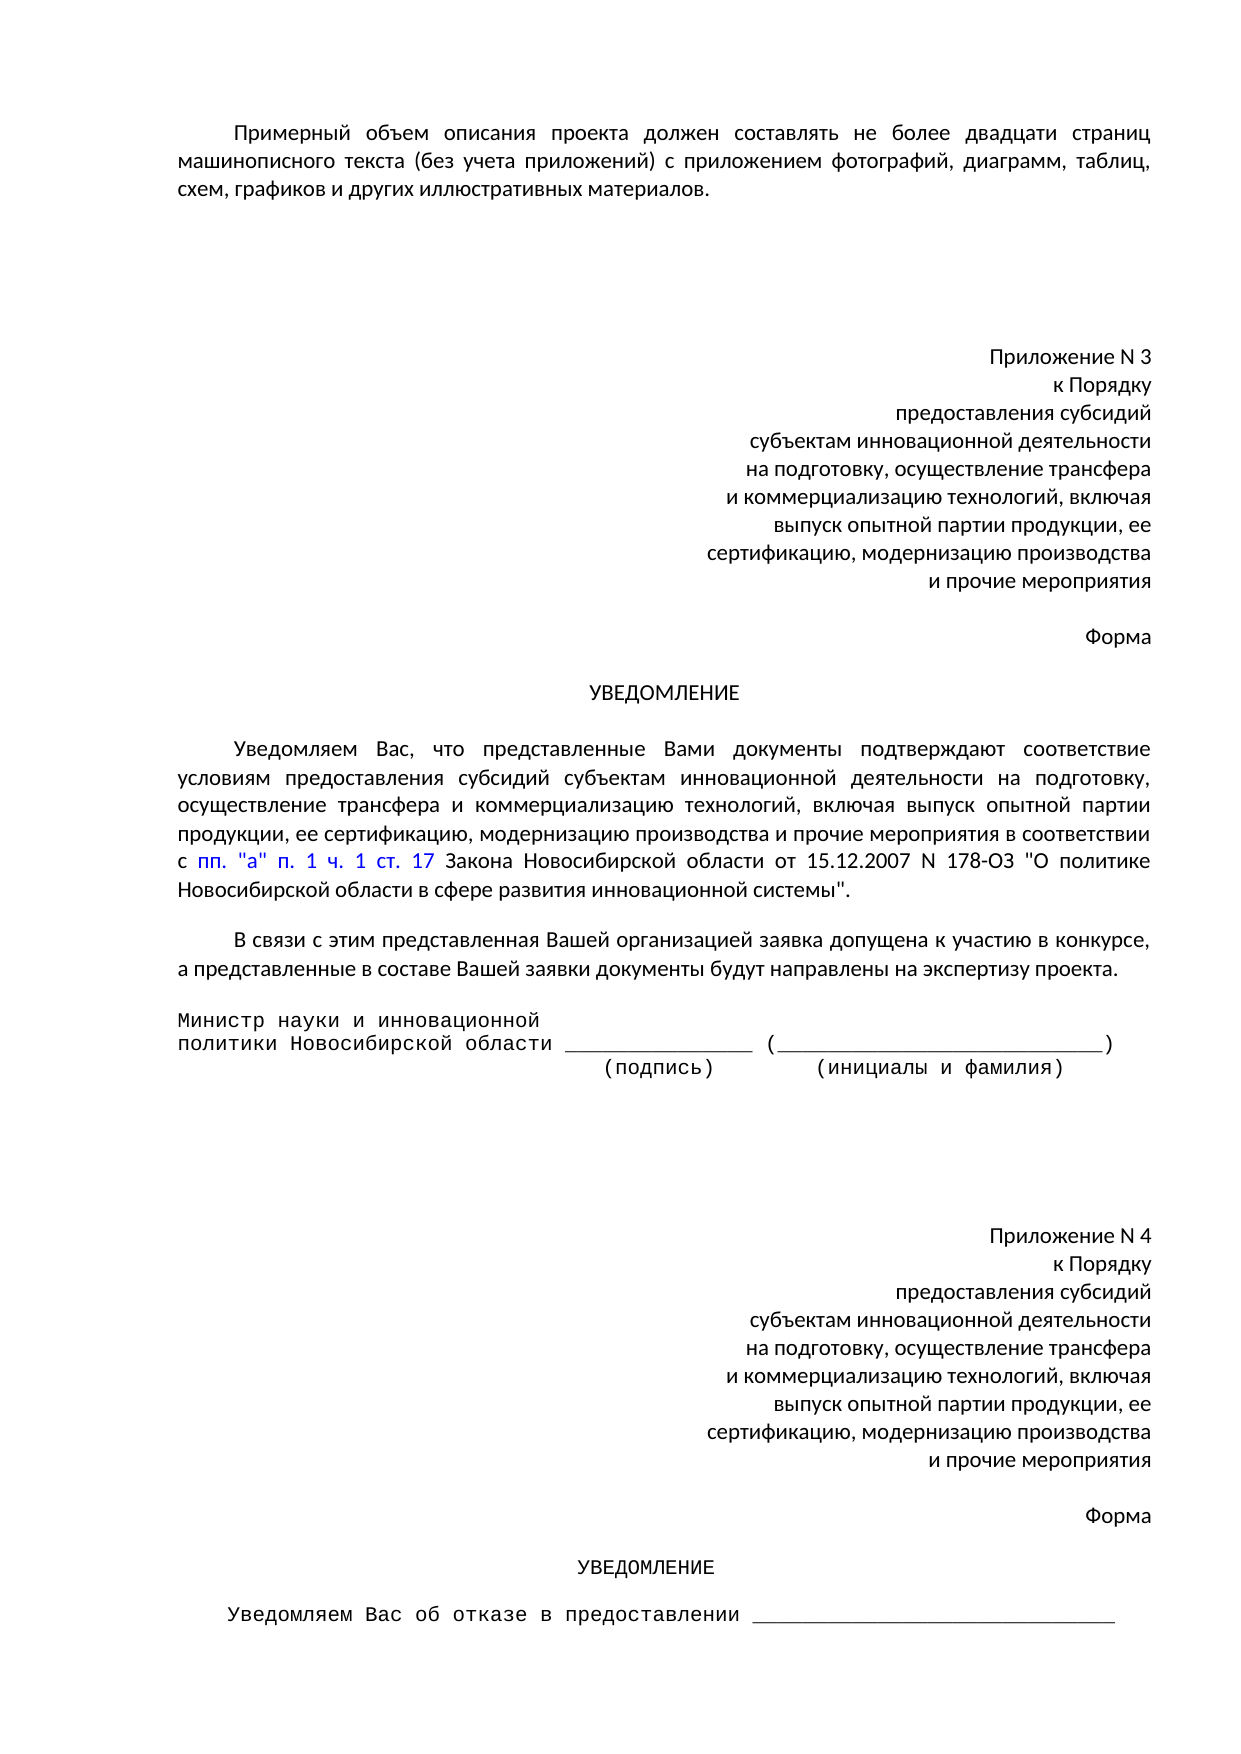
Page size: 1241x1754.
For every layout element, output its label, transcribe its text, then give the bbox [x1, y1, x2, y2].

text Приложение N 4 [177, 1221, 1152, 1249]
text на подготовку, осуществление трансфера [177, 454, 1152, 482]
text субъектам инновационной деятельности [177, 426, 1152, 454]
text и коммерциализацию технологий, включая [177, 482, 1152, 510]
text сертификацию, модернизацию производства [177, 538, 1152, 566]
text Уведомляем Вас, что представленные Вами документы подтверждают соответствие условиям предоставления субсидий субъектам инновационной деятельности на подготовку, осуществление трансфера и коммерциализацию технологий, включая выпуск опытной партии продукции, ее сертификацию, модернизацию производства и прочие мероприятия в соответствии с пп. "а" п. 1 ч. 1 ст. 17 Закона Новосибирской области от 15.12.2007 N 178-ОЗ "О политике Новосибирской области в сфере развития инновационной системы". [177, 734, 1152, 903]
text субъектам инновационной деятельности [177, 1305, 1152, 1333]
text Приложение N 3 [177, 342, 1152, 370]
text предоставления субсидий [177, 398, 1152, 426]
text на подготовку, осуществление трансфера [177, 1333, 1152, 1361]
text выпуск опытной партии продукции, ее [177, 1389, 1152, 1417]
text Примерный объем описания проекта должен составлять не более двадцати страниц машинописного текста (без учета приложений) с приложением фотографий, диаграмм, таблиц, схем, графиков и других иллюстративных материалов. [177, 118, 1152, 202]
text Уведомляем Вас об отказе в предоставлении _____________________________ [177, 1604, 1152, 1628]
text предоставления субсидий [177, 1277, 1152, 1305]
text и коммерциализацию технологий, включая [177, 1361, 1152, 1389]
text политики Новосибирской области _______________ (__________________________) [177, 1033, 1152, 1057]
text сертификацию, модернизацию производства [177, 1417, 1152, 1445]
text к Порядку [177, 370, 1152, 398]
text В связи с этим представленная Вашей организацией заявка допущена к участию в конкурсе, а представленные в составе Вашей заявки документы будут направлены на экспертизу проекта. [177, 926, 1152, 982]
text Министр науки и инновационной [177, 1010, 1152, 1033]
text УВЕДОМЛЕНИЕ [177, 678, 1152, 707]
text УВЕДОМЛЕНИЕ [177, 1557, 1152, 1581]
text и прочие мероприятия [177, 1445, 1152, 1473]
text выпуск опытной партии продукции, ее [177, 510, 1152, 538]
text (подпись) (инициалы и фамилия) [177, 1057, 1152, 1081]
text к Порядку [177, 1249, 1152, 1277]
text Форма [177, 622, 1152, 651]
text и прочие мероприятия [177, 566, 1152, 594]
text Форма [177, 1501, 1152, 1529]
